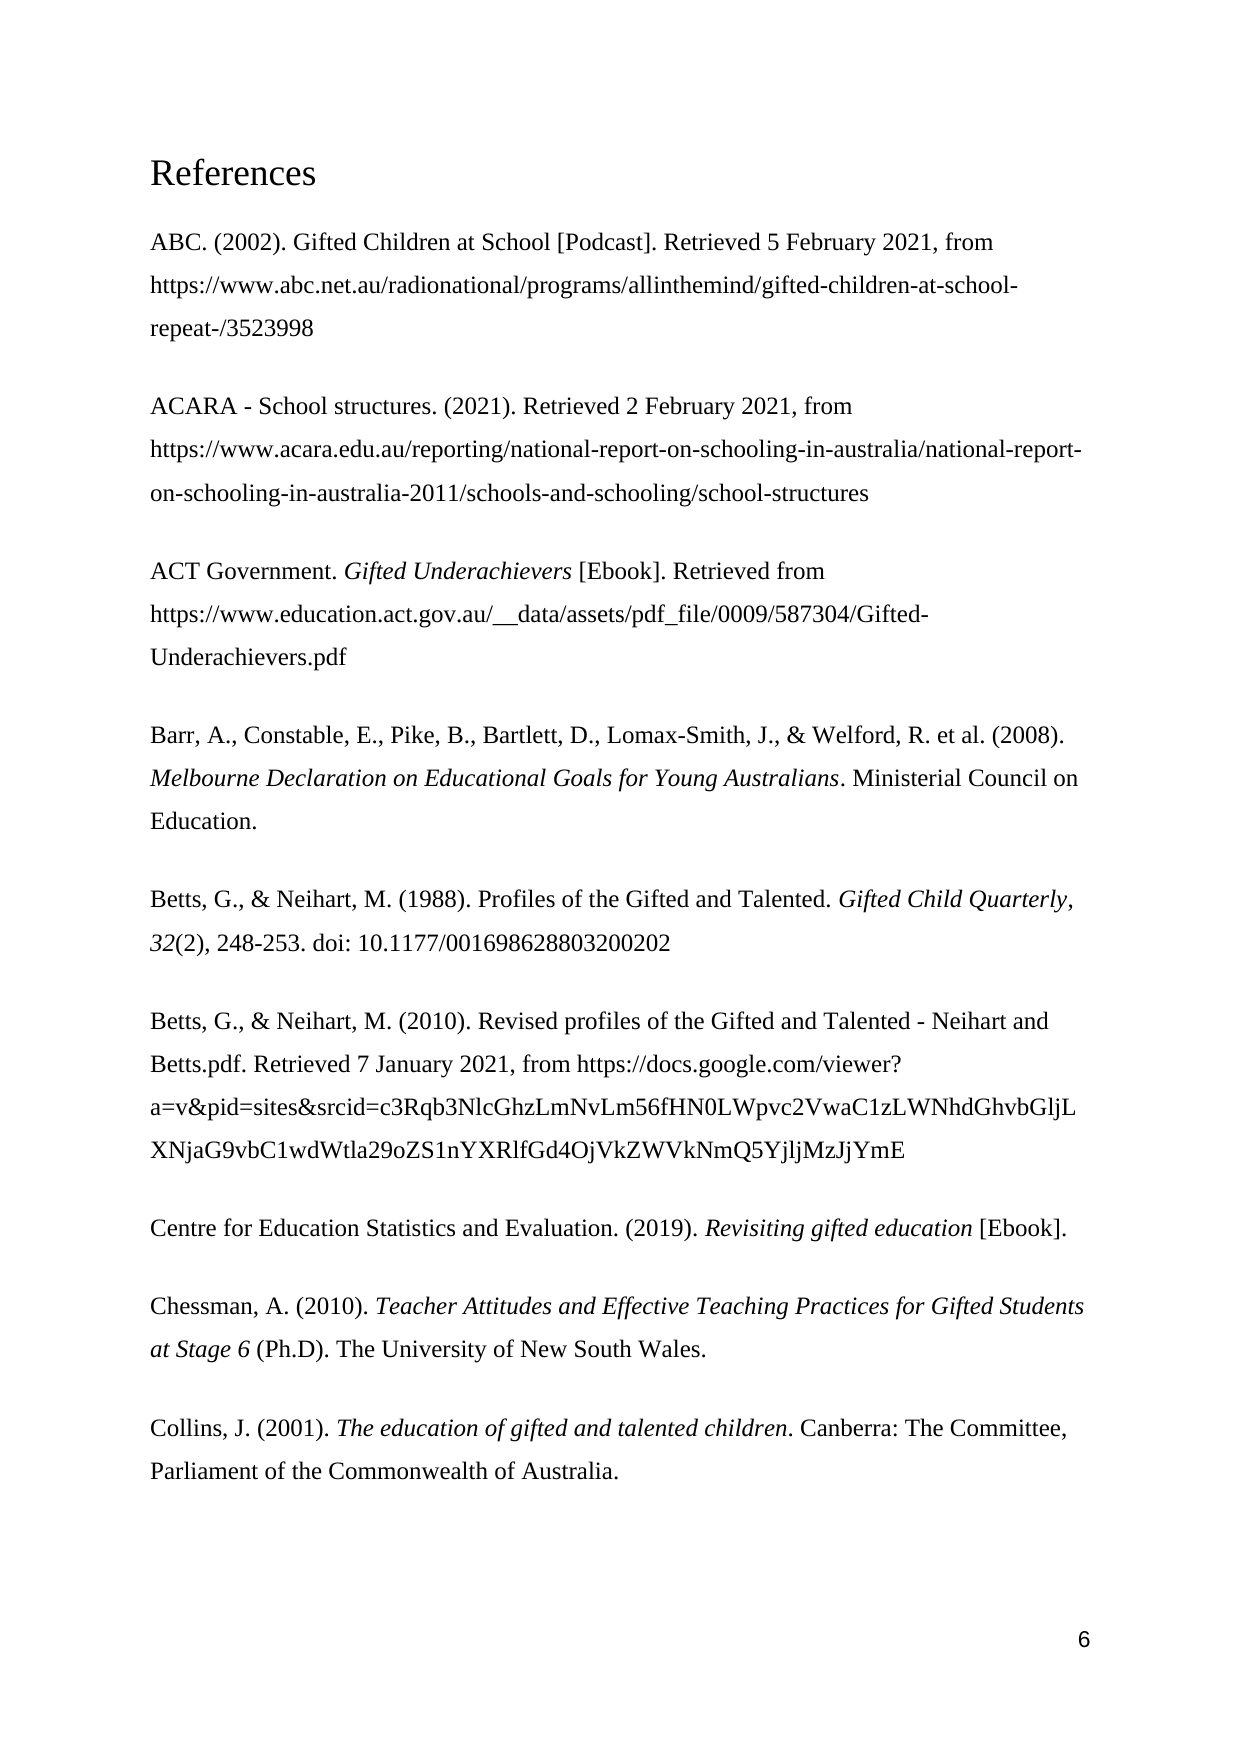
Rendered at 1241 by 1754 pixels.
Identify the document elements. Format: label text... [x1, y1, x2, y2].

text Betts, G., & Neihart, M. (2010). Revised profiles of the Gifted and Talented - Neihart and Betts.pdf. Retrieved 7 January 2021, from https://docs.google.com/viewer?a=v&pid=sites&srcid=c3Rqb3NlcGhzLmNvLm56fHN0LWpvc2VwaC1zLWNhdGhvbGljLXNjaG9vbC1wdWtla29oZS1nYXRlfGd4OjVkZWVkNmQ5YjljMzJjYmE [150, 1006, 1090, 1164]
text Barr, A., Constable, E., Pike, B., Bartlett, D., Lomax-Smith, J., & Welford, R. et al. (2008). Melbourne Declaration on Educational Goals for Young Australians. Ministerial Council on Education. [150, 720, 1090, 835]
text Collins, J. (2001). The education of gifted and talented children. Canberra: The Committee, Parliament of the Commonwealth of Australia. [150, 1413, 1090, 1484]
text Centre for Education Statistics and Evaluation. (2019). Revisiting gifted education [Ebook]. [150, 1213, 1090, 1242]
text Betts, G., & Neihart, M. (1988). Profiles of the Gifted and Talented. Gifted Child Quarterly, 32(2), 248-253. doi: 10.1177/001698628803200202 [150, 884, 1090, 956]
text ACARA - School structures. (2021). Retrieved 2 February 2021, from https://www.acara.edu.au/reporting/national-report-on-schooling-in-australia/national-report-on-schooling-in-australia-2011/schools-and-schooling/school-structures [150, 391, 1090, 506]
text ABC. (2002). Gifted Children at School [Podcast]. Retrieved 5 February 2021, from https://www.abc.net.au/radionational/programs/allinthemind/gifted-children-at-school-repeat-/3523998 [150, 227, 1090, 342]
text ACT Government. Gifted Underachievers [Ebook]. Retrieved from https://www.education.act.gov.au/__data/assets/pdf_file/0009/587304/Gifted-Underachievers.pdf [150, 556, 1090, 671]
text Chessman, A. (2010). Teacher Attitudes and Effective Teaching Practices for Gifted Students at Stage 6 (Ph.D). The University of New South Wales. [150, 1291, 1090, 1363]
text References [150, 150, 1090, 193]
